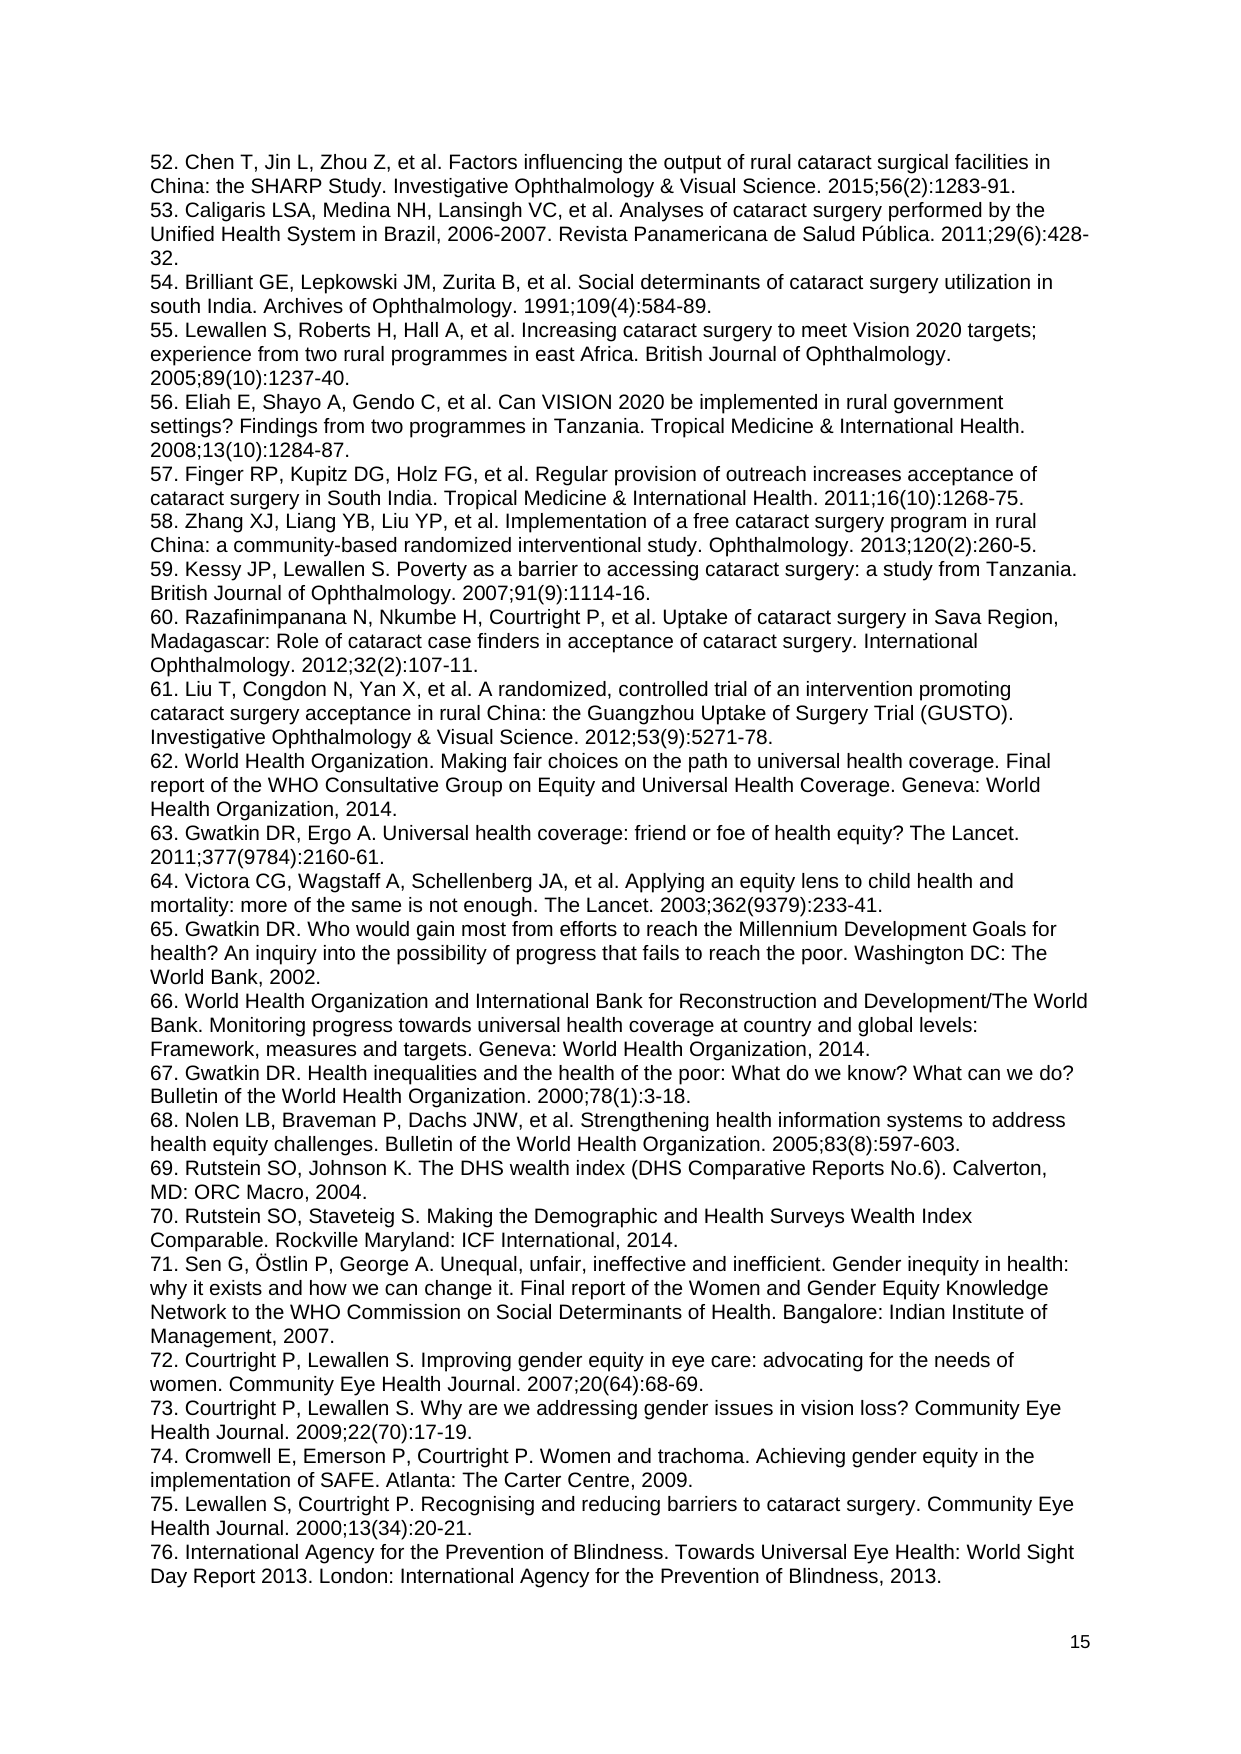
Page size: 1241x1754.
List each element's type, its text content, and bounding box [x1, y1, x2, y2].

list 71. Sen G, Östlin P, George A. Unequal, unfair, ineffective and inefficient. Gender inequity in health: why it exists and how we can change it. Final report of the Women and Gender Equity Knowledge Network to the WHO Commission on Social Determinants of Health. Bangalore: Indian Institute of Management, 2007. [150, 1252, 1090, 1348]
list 57. Finger RP, Kupitz DG, Holz FG, et al. Regular provision of outreach increases acceptance of cataract surgery in South India. Tropical Medicine & International Health. 2011;16(10):1268-75. [150, 461, 1090, 509]
list 58. Zhang XJ, Liang YB, Liu YP, et al. Implementation of a free cataract surgery program in rural China: a community-based randomized interventional study. Ophthalmology. 2013;120(2):260-5. [150, 509, 1090, 557]
list 69. Rutstein SO, Johnson K. The DHS wealth index (DHS Comparative Reports No.6). Calverton, MD: ORC Macro, 2004. [150, 1156, 1090, 1204]
list 56. Eliah E, Shayo A, Gendo C, et al. Can VISION 2020 be implemented in rural government settings? Findings from two programmes in Tanzania. Tropical Medicine & International Health. 2008;13(10):1284-87. [150, 389, 1090, 461]
list 68. Nolen LB, Braveman P, Dachs JNW, et al. Strengthening health information systems to address health equity challenges. Bulletin of the World Health Organization. 2005;83(8):597-603. [150, 1108, 1090, 1156]
list 55. Lewallen S, Roberts H, Hall A, et al. Increasing cataract surgery to meet Vision 2020 targets; experience from two rural programmes in east Africa. British Journal of Ophthalmology. 2005;89(10):1237-40. [150, 318, 1090, 389]
list 75. Lewallen S, Courtright P. Recognising and reducing barriers to cataract surgery. Community Eye Health Journal. 2000;13(34):20-21. [150, 1492, 1090, 1539]
list 59. Kessy JP, Lewallen S. Poverty as a barrier to accessing cataract surgery: a study from Tanzania. British Journal of Ophthalmology. 2007;91(9):1114-16. [150, 557, 1090, 605]
list 65. Gwatkin DR. Who would gain most from efforts to reach the Millennium Development Goals for health? An inquiry into the possibility of progress that fails to reach the poor. Washington DC: The World Bank, 2002. [150, 917, 1090, 988]
list 60. Razafinimpanana N, Nkumbe H, Courtright P, et al. Uptake of cataract surgery in Sava Region, Madagascar: Role of cataract case finders in acceptance of cataract surgery. International Ophthalmology. 2012;32(2):107-11. [150, 605, 1090, 677]
list 52. Chen T, Jin L, Zhou Z, et al. Factors influencing the output of rural cataract surgical facilities in China: the SHARP Study. Investigative Ophthalmology & Visual Science. 2015;56(2):1283-91. [150, 150, 1090, 198]
list 70. Rutstein SO, Staveteig S. Making the Demographic and Health Surveys Wealth Index Comparable. Rockville Maryland: ICF International, 2014. [150, 1204, 1090, 1252]
list 61. Liu T, Congdon N, Yan X, et al. A randomized, controlled trial of an intervention promoting cataract surgery acceptance in rural China: the Guangzhou Uptake of Surgery Trial (GUSTO). Investigative Ophthalmology & Visual Science. 2012;53(9):5271-78. [150, 677, 1090, 749]
list 54. Brilliant GE, Lepkowski JM, Zurita B, et al. Social determinants of cataract surgery utilization in south India. Archives of Ophthalmology. 1991;109(4):584-89. [150, 270, 1090, 318]
list 63. Gwatkin DR, Ergo A. Universal health coverage: friend or foe of health equity? The Lancet. 2011;377(9784):2160-61. [150, 821, 1090, 869]
list 76. International Agency for the Prevention of Blindness. Towards Universal Eye Health: World Sight Day Report 2013. London: International Agency for the Prevention of Blindness, 2013. [150, 1539, 1090, 1587]
list 66. World Health Organization and International Bank for Reconstruction and Development/The World Bank. Monitoring progress towards universal health coverage at country and global levels: Framework, measures and targets. Geneva: World Health Organization, 2014. [150, 988, 1090, 1060]
list 53. Caligaris LSA, Medina NH, Lansingh VC, et al. Analyses of cataract surgery performed by the Unified Health System in Brazil, 2006-2007. Revista Panamericana de Salud Pública. 2011;29(6):428-32. [150, 198, 1090, 270]
list 72. Courtright P, Lewallen S. Improving gender equity in eye care: advocating for the needs of women. Community Eye Health Journal. 2007;20(64):68-69. [150, 1348, 1090, 1396]
list 74. Cromwell E, Emerson P, Courtright P. Women and trachoma. Achieving gender equity in the implementation of SAFE. Atlanta: The Carter Centre, 2009. [150, 1444, 1090, 1492]
list 73. Courtright P, Lewallen S. Why are we addressing gender issues in vision loss? Community Eye Health Journal. 2009;22(70):17-19. [150, 1396, 1090, 1444]
list 67. Gwatkin DR. Health inequalities and the health of the poor: What do we know? What can we do? Bulletin of the World Health Organization. 2000;78(1):3-18. [150, 1060, 1090, 1108]
list 62. World Health Organization. Making fair choices on the path to universal health coverage. Final report of the WHO Consultative Group on Equity and Universal Health Coverage. Geneva: World Health Organization, 2014. [150, 749, 1090, 821]
list 64. Victora CG, Wagstaff A, Schellenberg JA, et al. Applying an equity lens to child health and mortality: more of the same is not enough. The Lancet. 2003;362(9379):233-41. [150, 869, 1090, 917]
